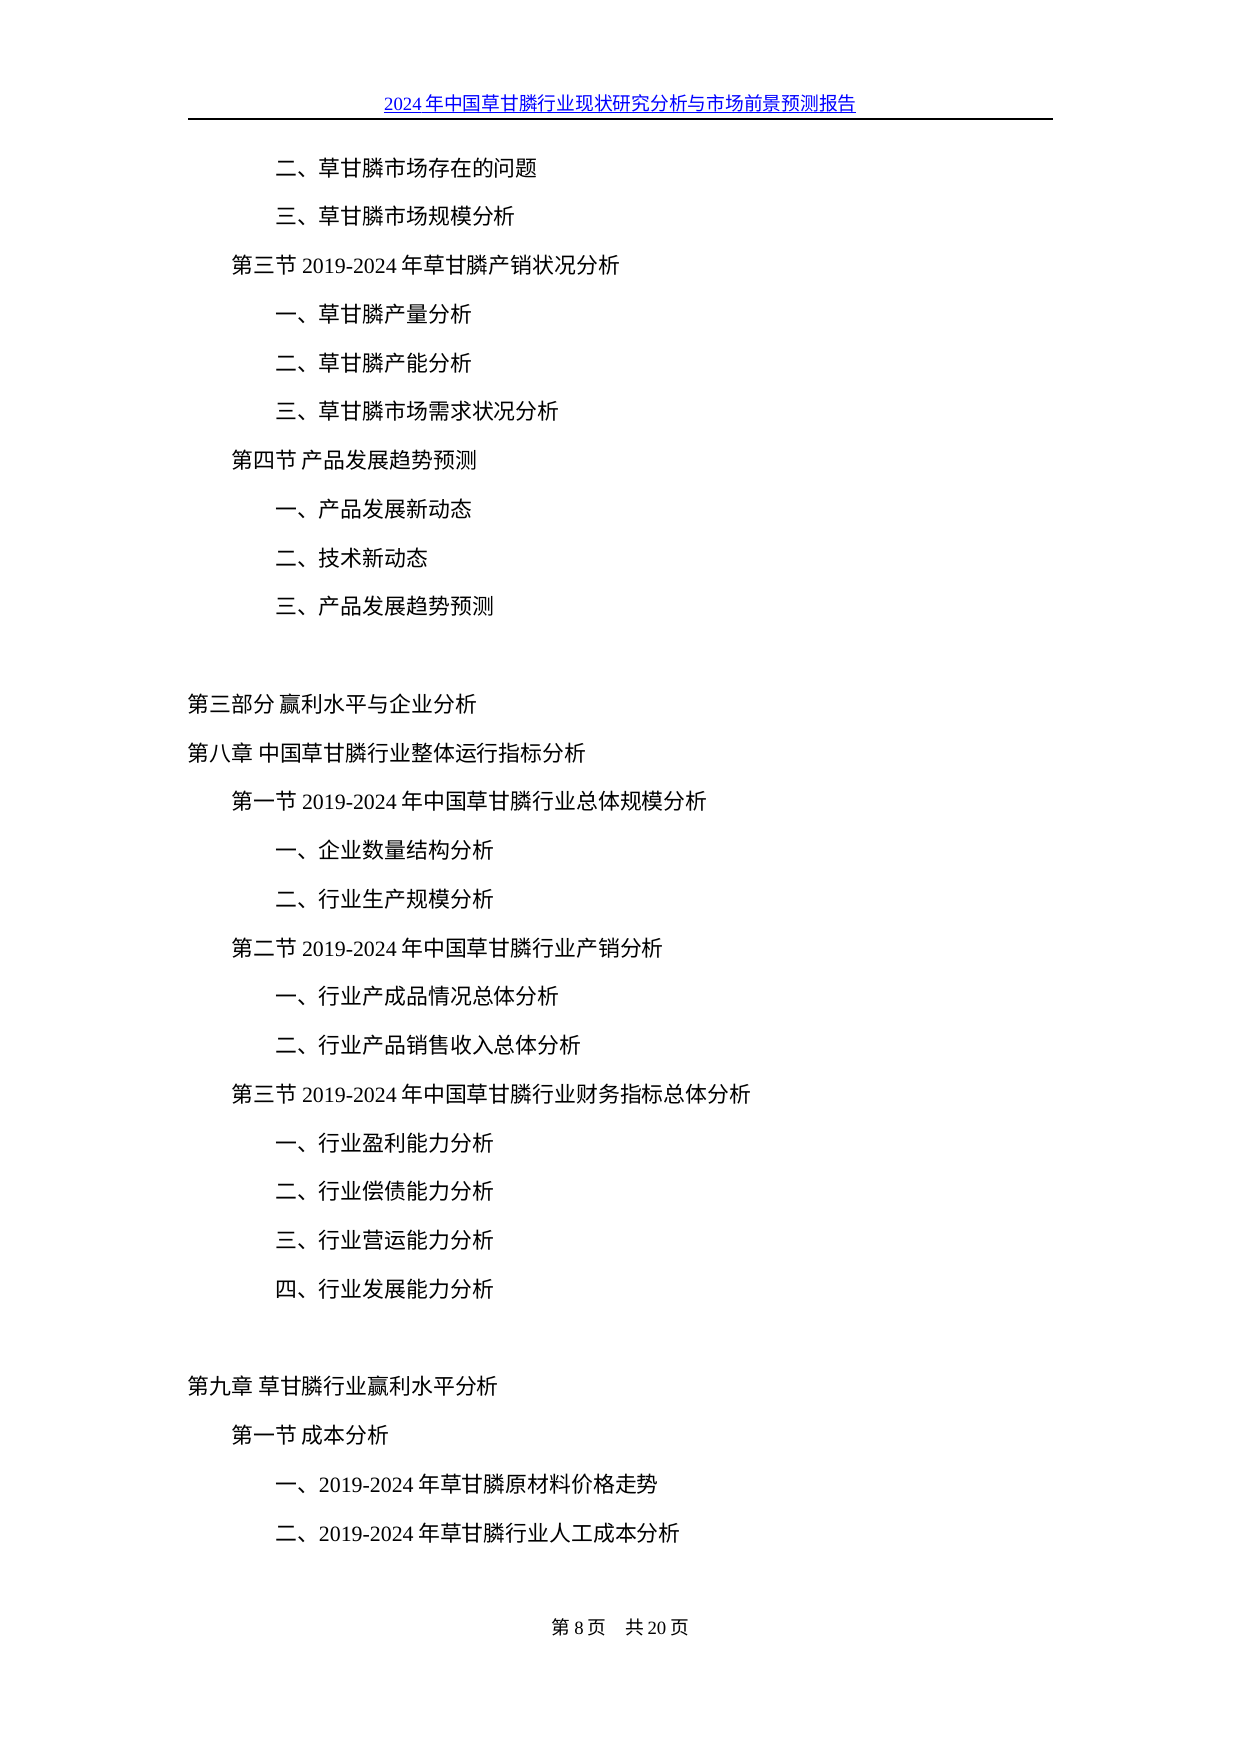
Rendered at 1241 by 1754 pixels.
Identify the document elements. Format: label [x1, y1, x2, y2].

text [187, 150, 1053, 1548]
